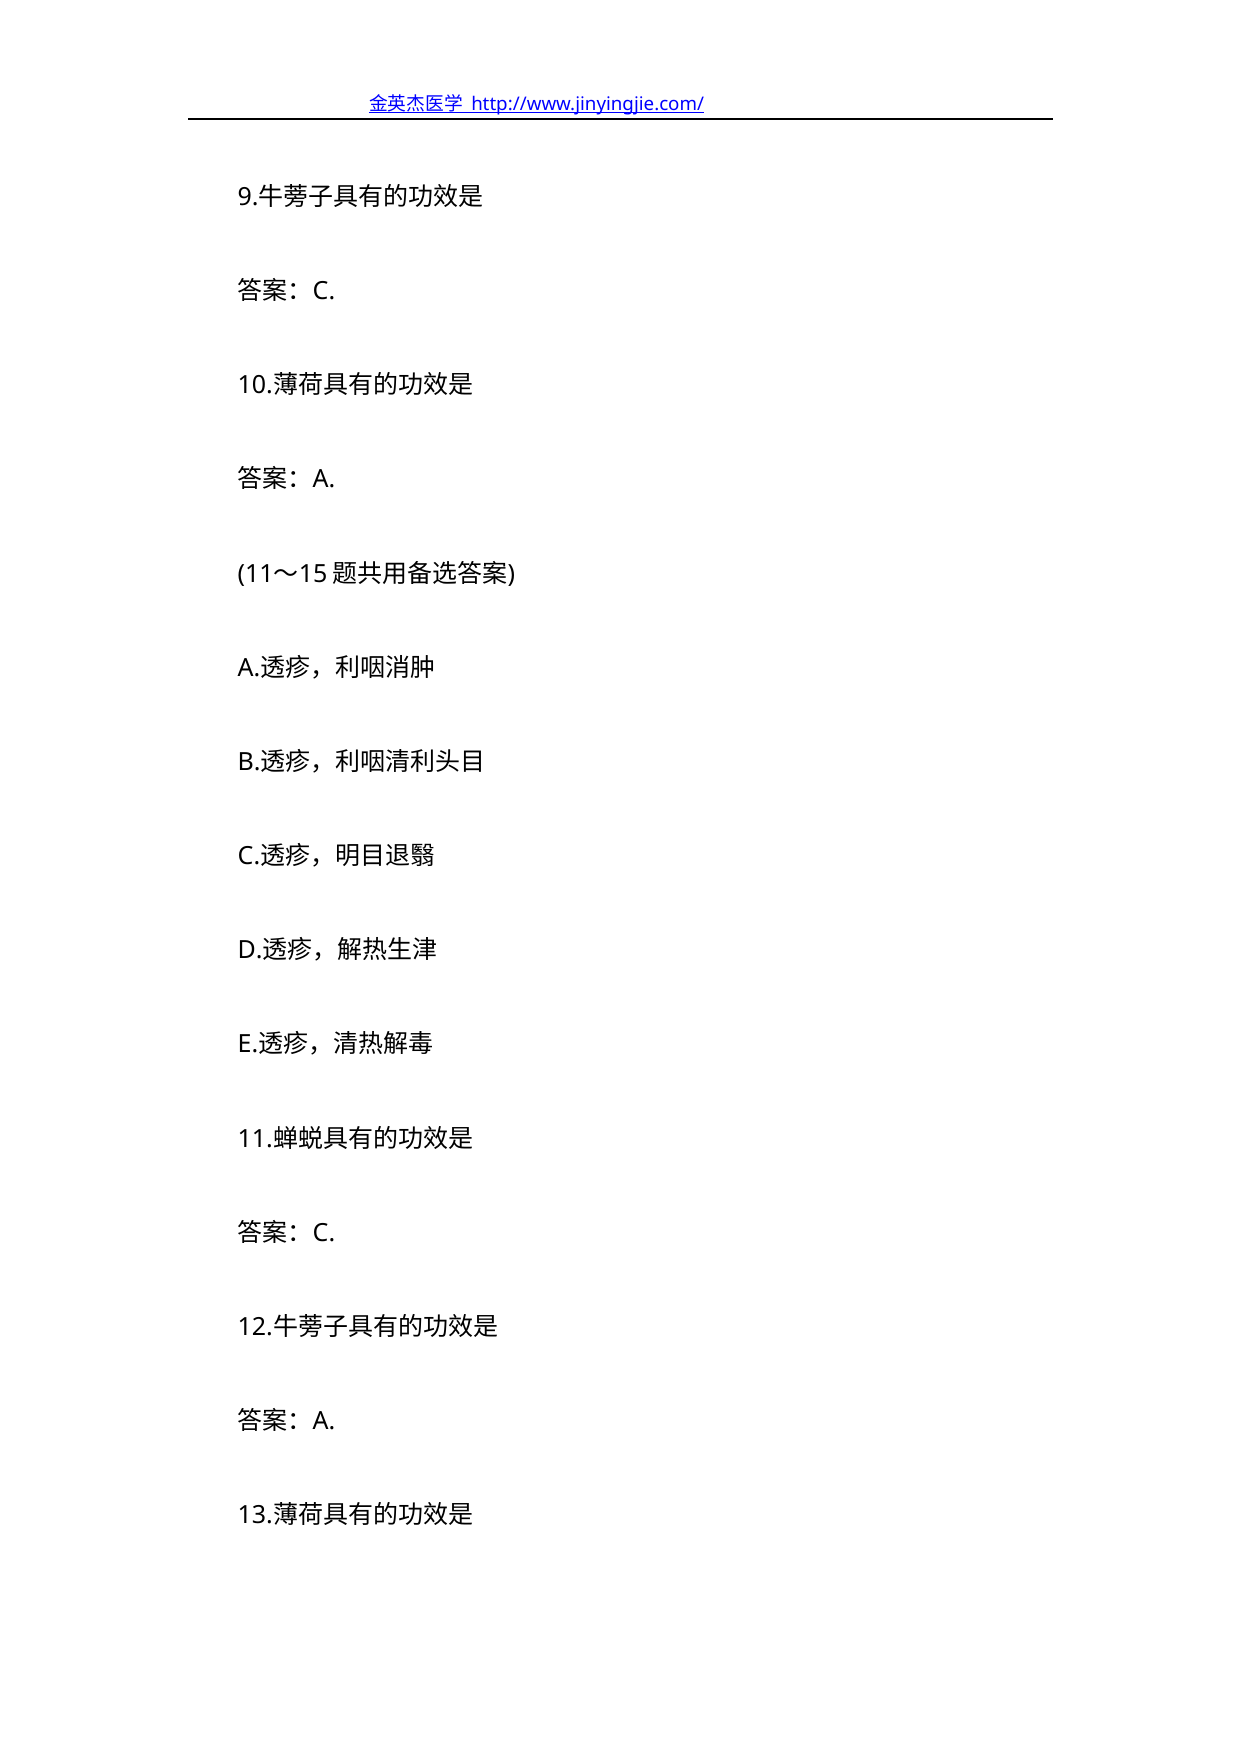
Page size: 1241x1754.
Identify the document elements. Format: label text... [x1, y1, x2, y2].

text 答案：A. [187, 444, 1053, 509]
text 11.蝉蜕具有的功效是 [187, 1104, 1053, 1169]
text (11～15题共用备选答案) [187, 539, 1053, 604]
text 答案：A. [187, 1386, 1053, 1451]
text 答案：C. [187, 1198, 1053, 1263]
text A.透疹，利咽消肿 [187, 633, 1053, 698]
text 12.牛蒡子具有的功效是 [187, 1292, 1053, 1357]
text B.透疹，利咽清利头目 [187, 727, 1053, 792]
text 13.薄荷具有的功效是 [187, 1480, 1053, 1545]
text E.透疹，清热解毒 [187, 1009, 1053, 1074]
text 9.牛蒡子具有的功效是 [187, 162, 1053, 227]
text 10.薄荷具有的功效是 [187, 350, 1053, 415]
text D.透疹，解热生津 [187, 915, 1053, 980]
text 答案：C. [187, 256, 1053, 321]
text C.透疹，明目退翳 [187, 821, 1053, 886]
